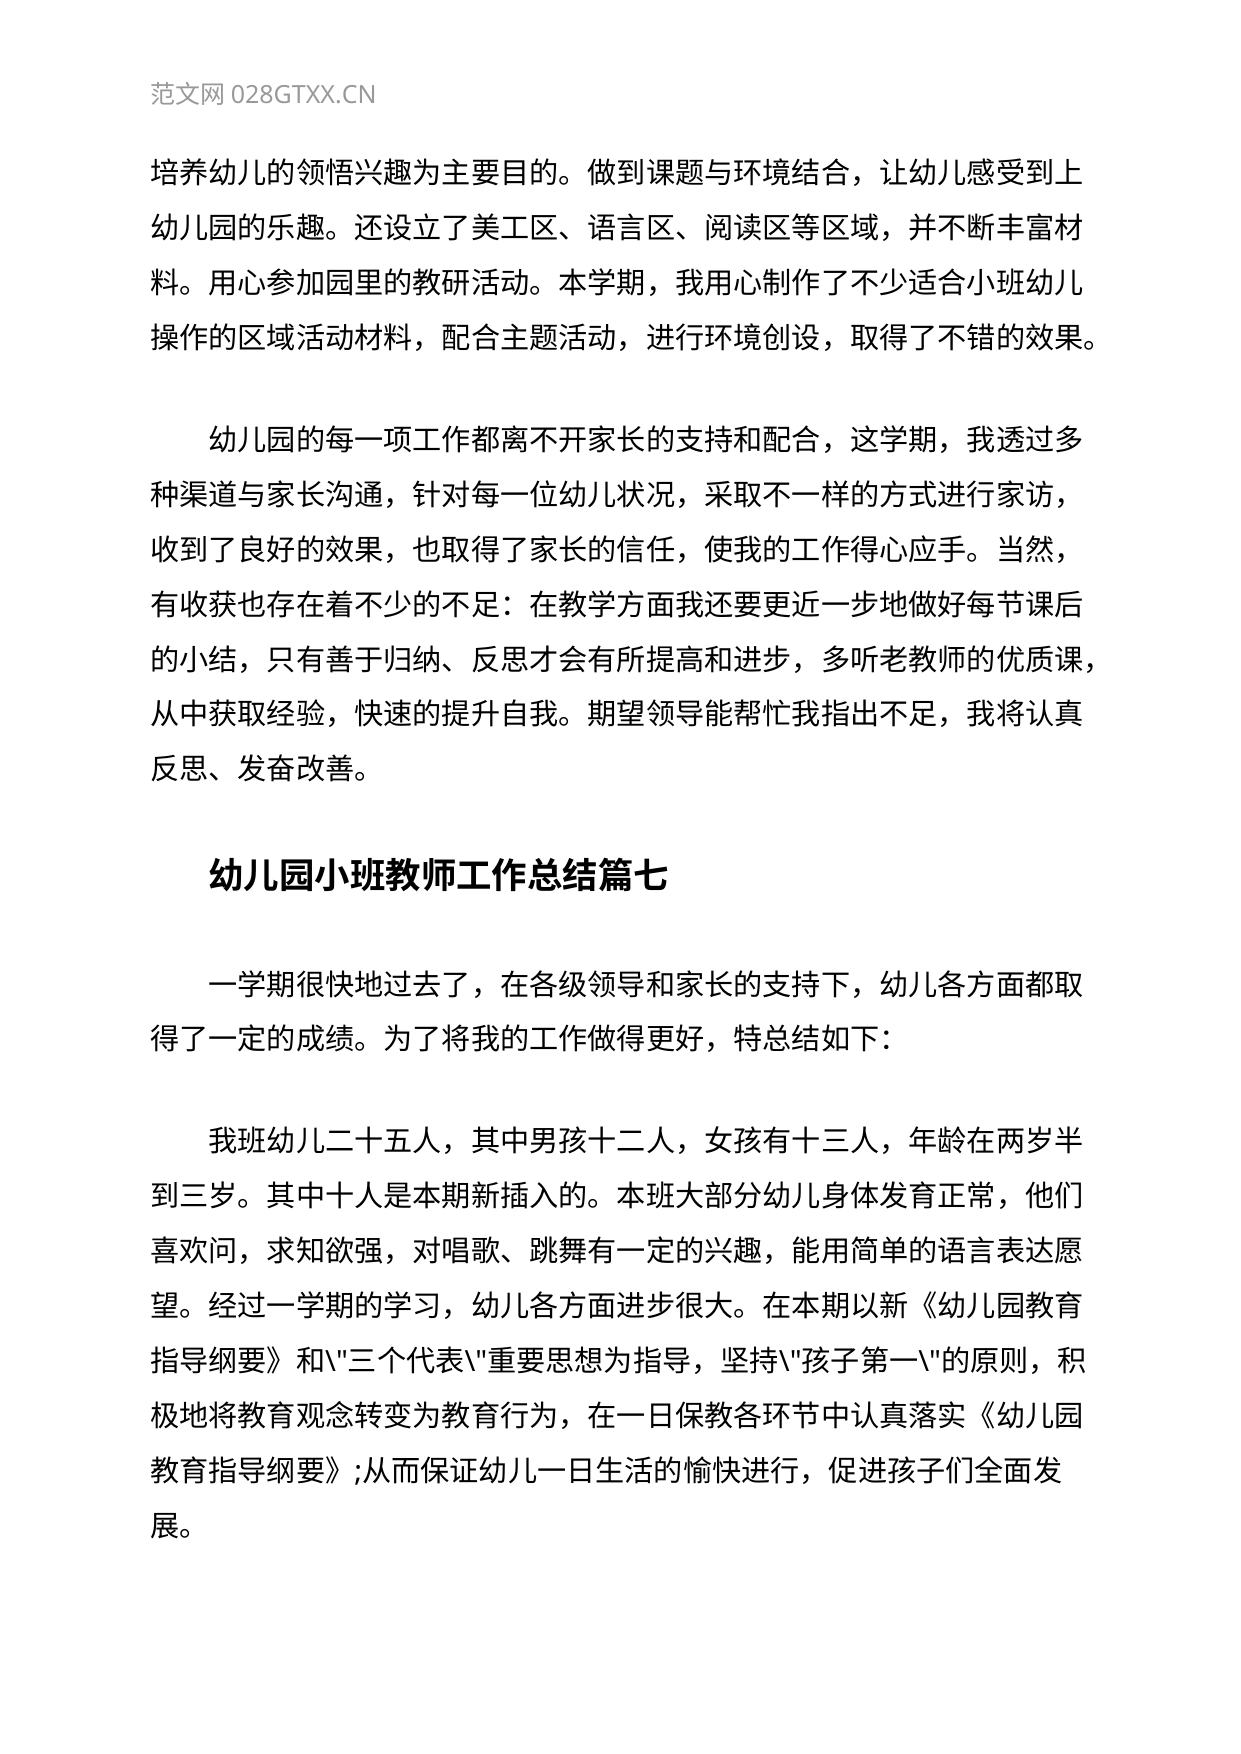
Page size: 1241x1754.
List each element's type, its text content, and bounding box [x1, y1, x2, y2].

text 幼儿园小班教师工作总结篇七 [150, 848, 1090, 899]
text 幼儿园的每一项工作都离不开家长的支持和配合，这学期，我透过多种渠道与家长沟通，针对每一位幼儿状况，采取不一样的方式进行家访，收到了良好的效果，也取得了家长的信任，使我的工作得心应手。当然，有收获也存在着不少的不足：在教学方面我还要更近一步地做好每节课后的小结，只有善于归纳、反思才会有所提高和进步，多听老教师的优质课，从中获取经验，快速的提升自我。期望领导能帮忙我指出不足，我将认真反思、发奋改善。 [150, 416, 1090, 788]
text 我班幼儿二十五人，其中男孩十二人，女孩有十三人，年龄在两岁半到三岁。其中十人是本期新插入的。本班大部分幼儿身体发育正常，他们喜欢问，求知欲强，对唱歌、跳舞有一定的兴趣，能用简单的语言表达愿望。经过一学期的学习，幼儿各方面进步很大。在本期以新《幼儿园教育指导纲要》和\"三个代表\"重要思想为指导，坚持\"孩子第一\"的原则，积极地将教育观念转变为教育行为，在一日保教各环节中认真落实《幼儿园教育指导纲要》;从而保证幼儿一日生活的愉快进行，促进孩子们全面发展。 [150, 1118, 1090, 1544]
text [150, 150, 1090, 357]
text 一学期很快地过去了，在各级领导和家长的支持下，幼儿各方面都取得了一定的成绩。为了将我的工作做得更好，特总结如下： [150, 961, 1090, 1058]
